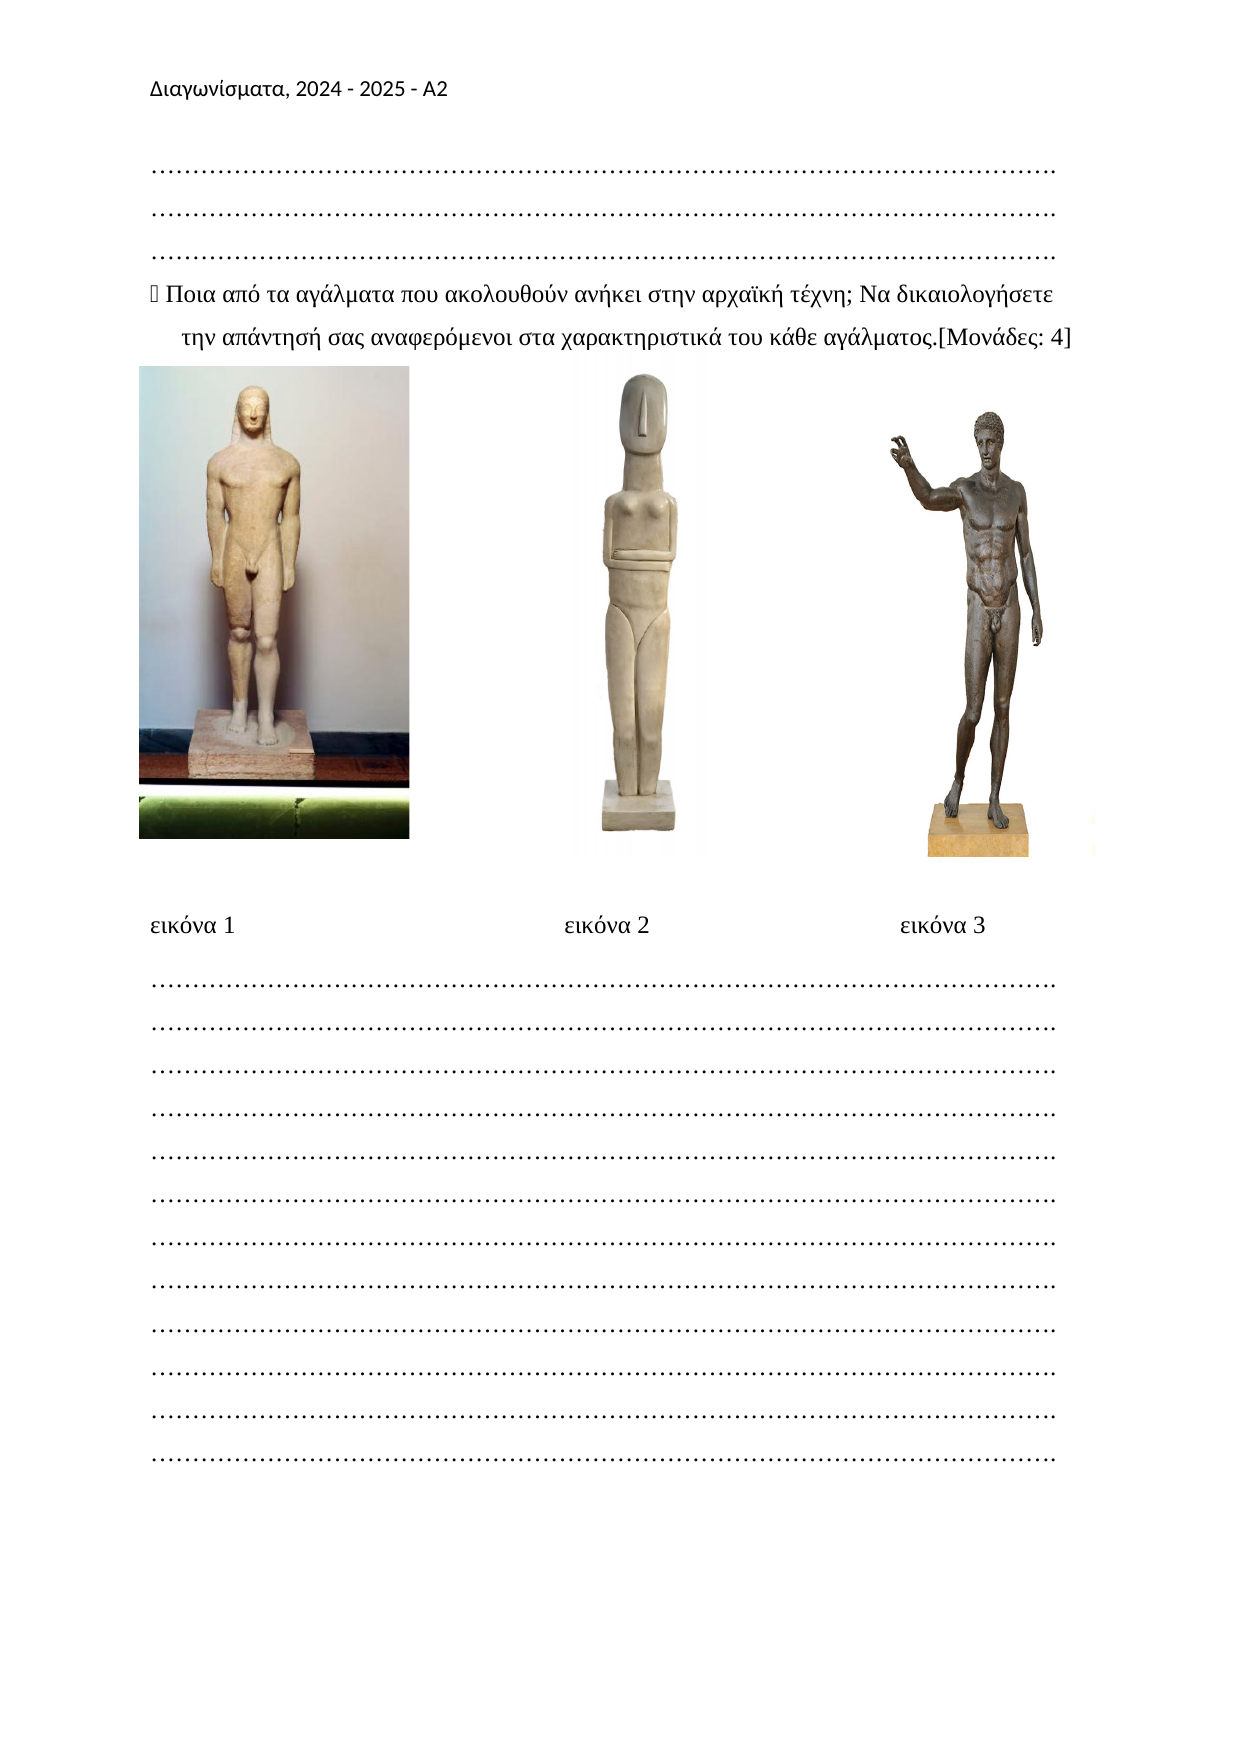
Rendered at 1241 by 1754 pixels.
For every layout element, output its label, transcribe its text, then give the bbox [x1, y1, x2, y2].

text την απάντησή σας αναφερόμενοι στα χαρακτηριστικά του κάθε αγάλματος.[Μονάδες: 4] [150, 322, 1090, 351]
text ………………………………………………………………………………………………. [150, 964, 1090, 992]
text ………………………………………………………………………………………………. [150, 1438, 1090, 1467]
text Ποια από τα αγάλματα που ακολουθούν ανήκει στην αρχαϊκή τέχνη; Να δικαιολογήσετε [150, 279, 1090, 308]
text ………………………………………………………………………………………………. [150, 1136, 1090, 1165]
text ………………………………………………………………………………………………. [150, 1395, 1090, 1424]
text ………………………………………………………………………………………………. [150, 1309, 1090, 1337]
text ………………………………………………………………………………………………. [150, 1352, 1090, 1381]
text ………………………………………………………………………………………………. [150, 236, 1090, 265]
text ………………………………………………………………………………………………. [150, 193, 1090, 222]
text ………………………………………………………………………………………………. [150, 1179, 1090, 1208]
text ………………………………………………………………………………………………. [150, 1007, 1090, 1036]
picture [139, 321, 1241, 857]
text ………………………………………………………………………………………………. [150, 1093, 1090, 1122]
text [150, 150, 1090, 179]
text ………………………………………………………………………………………………. [150, 1266, 1090, 1294]
text εικόνα 1 εικόνα 2 εικόνα 3 [150, 910, 1090, 938]
text ………………………………………………………………………………………………. [150, 1222, 1090, 1251]
text ………………………………………………………………………………………………. [150, 1050, 1090, 1079]
